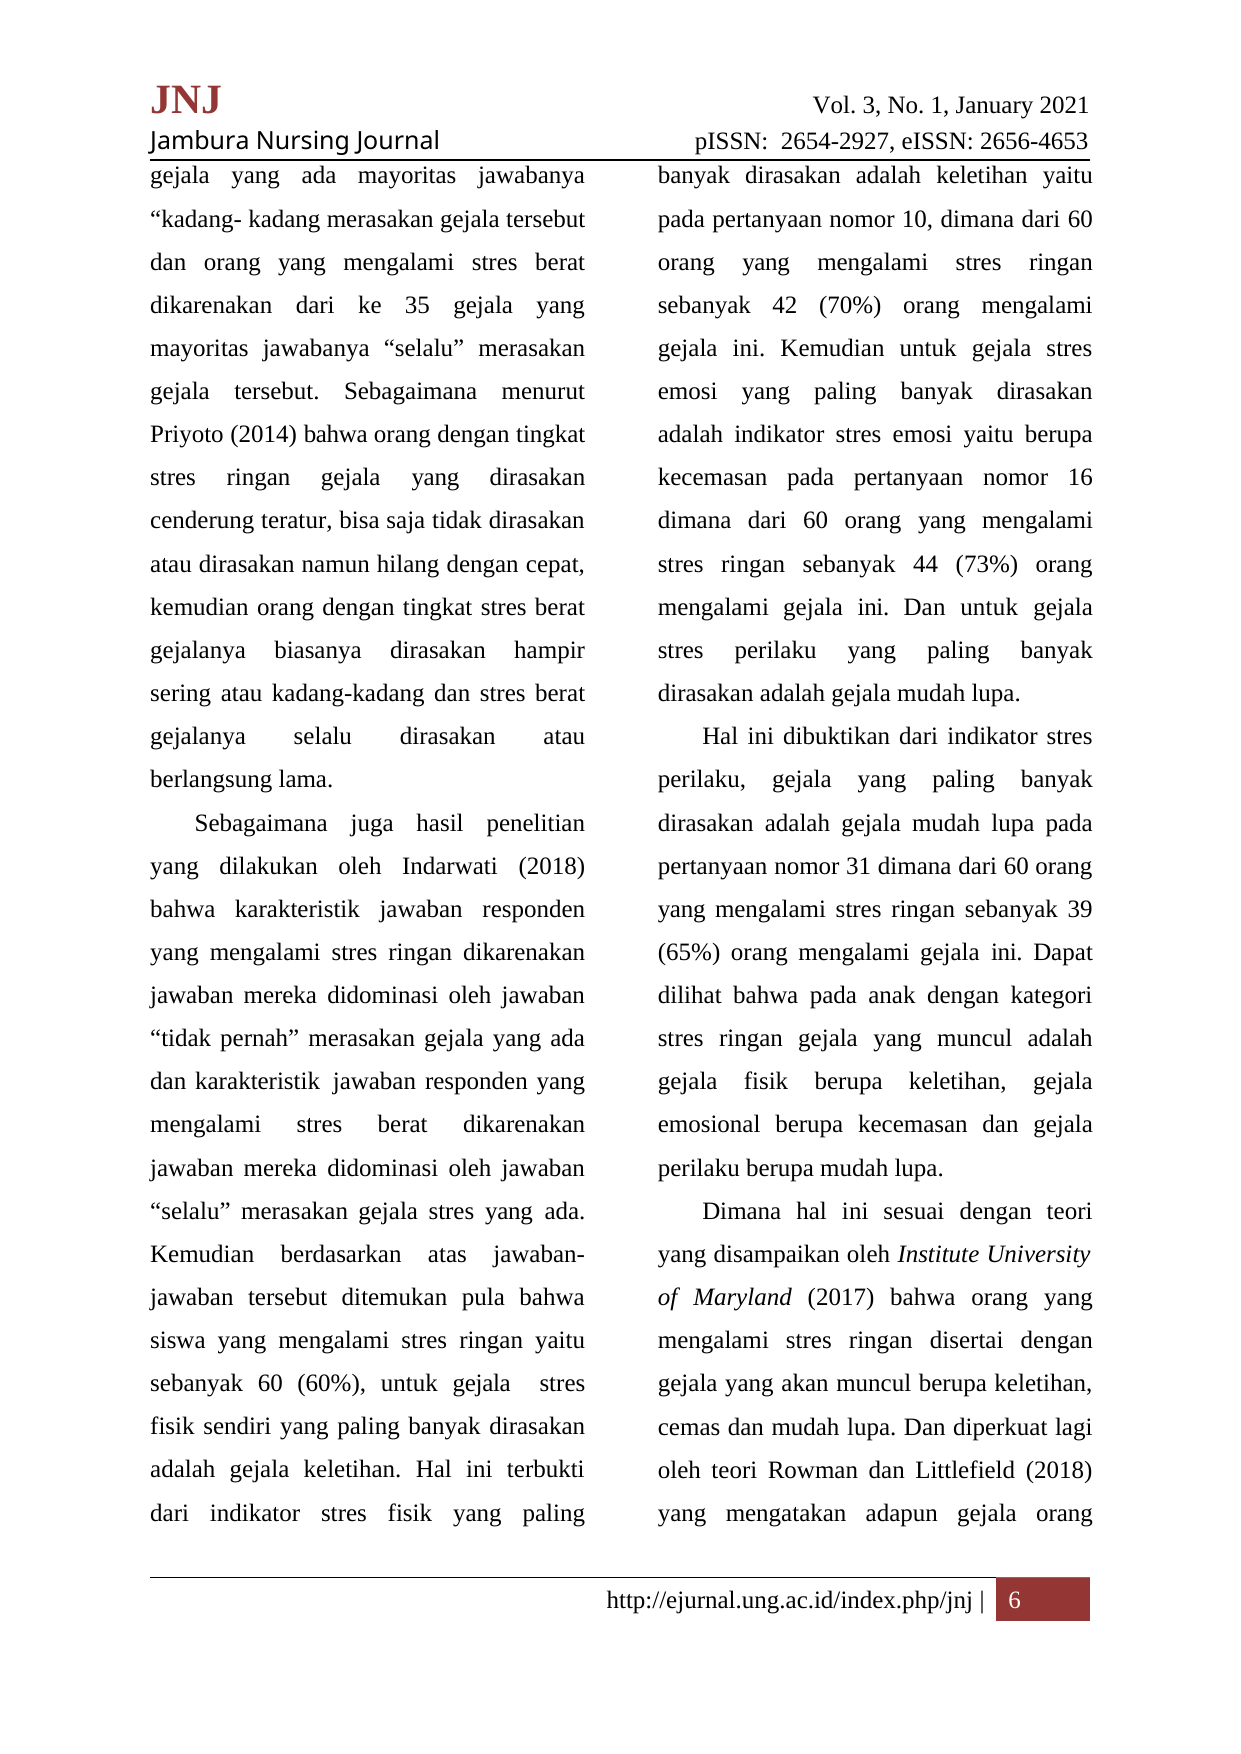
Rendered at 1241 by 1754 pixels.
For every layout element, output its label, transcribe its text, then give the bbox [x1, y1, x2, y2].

text Sebagaimana juga hasil penelitian yang dilakukan oleh Indarwati (2018) bahwa karakteristik jawaban responden yang mengalami stres ringan dikarenakan jawaban mereka didominasi oleh jawaban “tidak pernah” merasakan gejala yang ada dan karakteristik jawaban responden yang mengalami stres berat dikarenakan jawaban mereka didominasi oleh jawaban “selalu” merasakan gejala stres yang ada. Kemudian berdasarkan atas jawaban-jawaban tersebut ditemukan pula bahwa siswa yang mengalami stres ringan yaitu sebanyak 60 (60%), untuk gejala stres fisik sendiri yang paling banyak dirasakan adalah gejala keletihan. Hal ini terbukti dari indikator stres fisik yang paling banyak dirasakan adalah keletihan yaitu pada pertanyaan nomor 10, dimana dari 60 orang yang mengalami stres ringan sebanyak 42 (70%) orang mengalami gejala ini. Kemudian untuk gejala stres emosi yang paling banyak dirasakan adalah indikator stres emosi yaitu berupa kecemasan pada pertanyaan nomor 16 dimana dari 60 orang yang mengalami stres ringan sebanyak 44 (73%) orang mengalami gejala ini. Dan untuk gejala stres perilaku yang paling banyak dirasakan adalah gejala mudah lupa. [150, 808, 585, 1526]
text Hal ini dibuktikan dari indikator stres perilaku, gejala yang paling banyak dirasakan adalah gejala mudah lupa pada pertanyaan nomor 31 dimana dari 60 orang yang mengalami stres ringan sebanyak 39 (65%) orang mengalami gejala ini. Dapat dilihat bahwa pada anak dengan kategori stres ringan gejala yang muncul adalah gejala fisik berupa keletihan, gejala emosional berupa kecemasan dan gejala perilaku berupa mudah lupa. [658, 721, 1093, 1181]
text Sebagaimana juga hasil penelitian yang dilakukan oleh Indarwati (2018) bahwa karakteristik jawaban responden yang mengalami stres ringan dikarenakan jawaban mereka didominasi oleh jawaban “tidak pernah” merasakan gejala yang ada dan karakteristik jawaban responden yang mengalami stres berat dikarenakan jawaban mereka didominasi oleh jawaban “selalu” merasakan gejala stres yang ada. Kemudian berdasarkan atas jawaban-jawaban tersebut ditemukan pula bahwa siswa yang mengalami stres ringan yaitu sebanyak 60 (60%), untuk gejala stres fisik sendiri yang paling banyak dirasakan adalah gejala keletihan. Hal ini terbukti dari indikator stres fisik yang paling banyak dirasakan adalah keletihan yaitu pada pertanyaan nomor 10, dimana dari 60 orang yang mengalami stres ringan sebanyak 42 (70%) orang mengalami gejala ini. Kemudian untuk gejala stres emosi yang paling banyak dirasakan adalah indikator stres emosi yaitu berupa kecemasan pada pertanyaan nomor 16 dimana dari 60 orang yang mengalami stres ringan sebanyak 44 (73%) orang mengalami gejala ini. Dan untuk gejala stres perilaku yang paling banyak dirasakan adalah gejala mudah lupa. [658, 161, 1093, 707]
